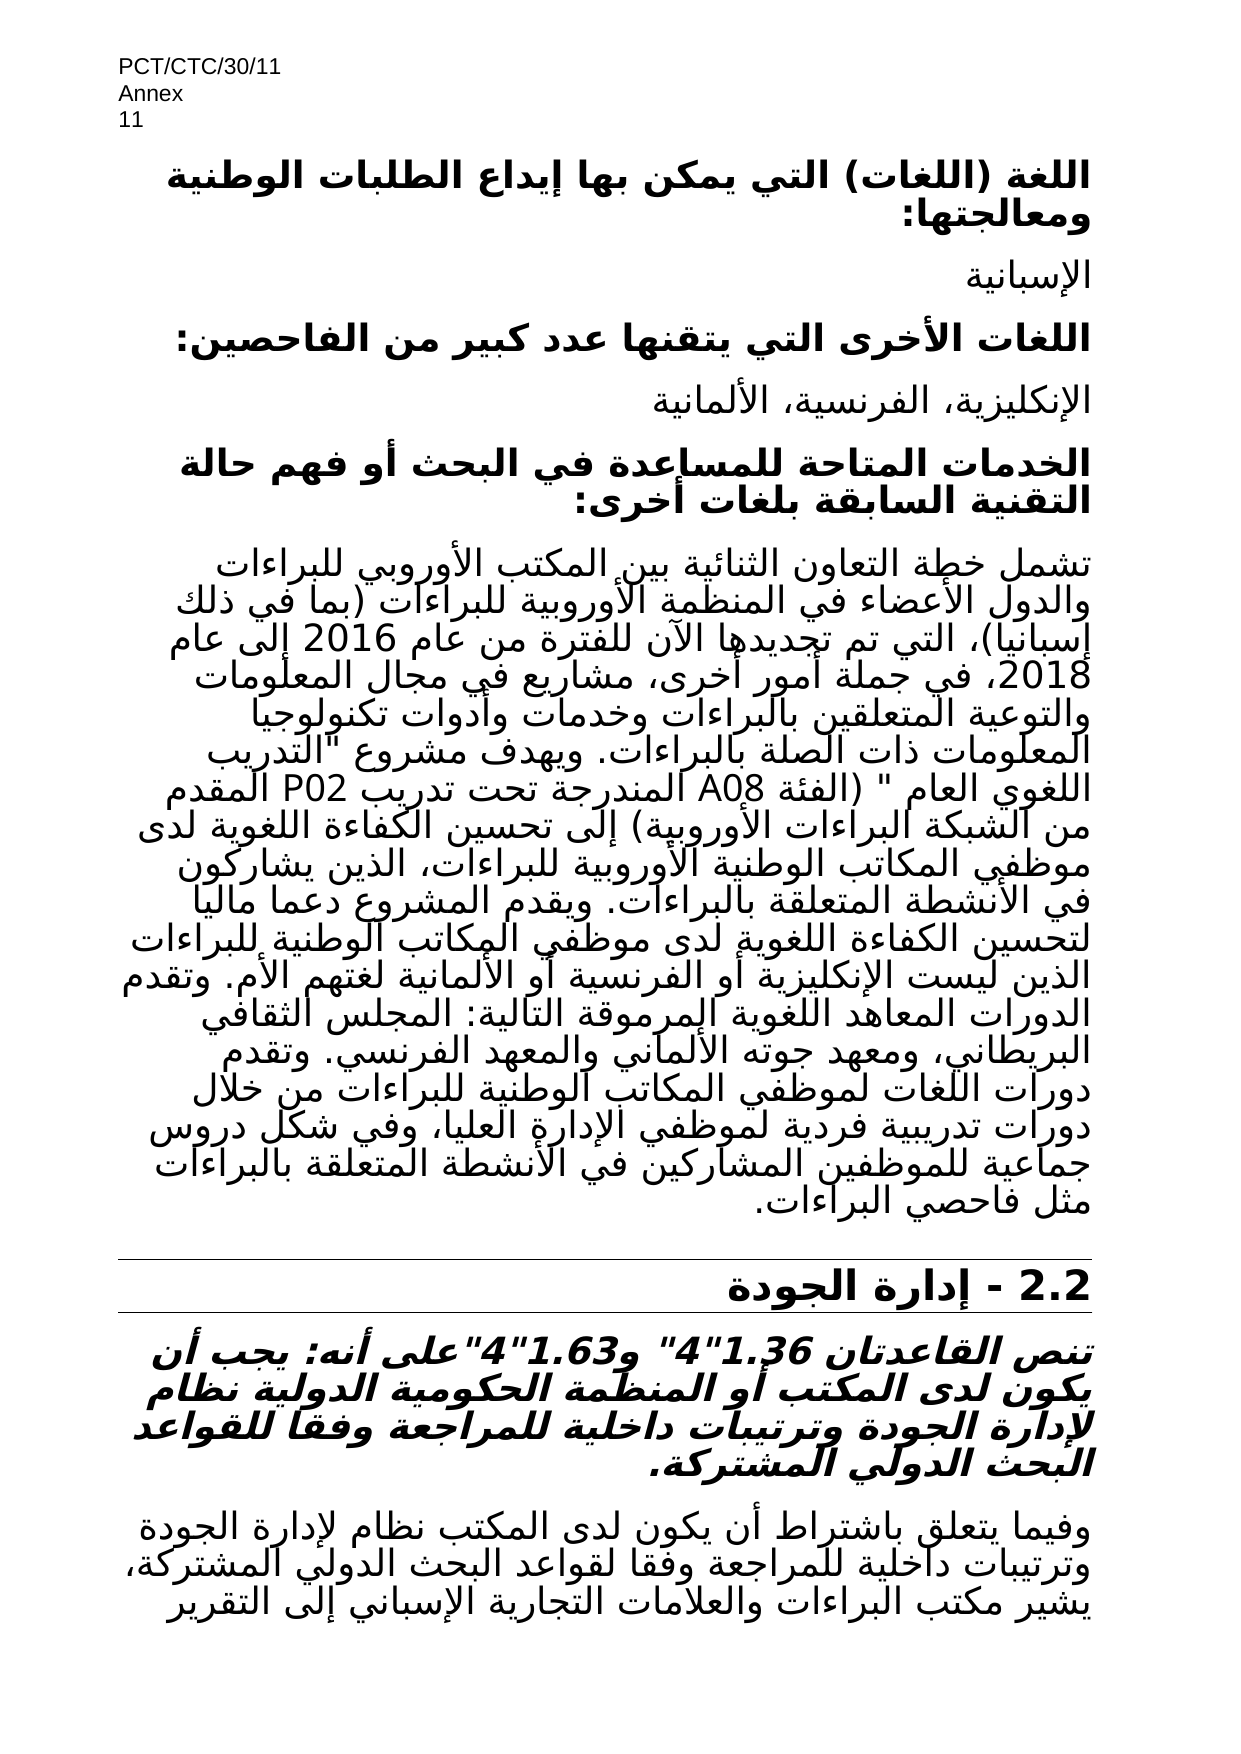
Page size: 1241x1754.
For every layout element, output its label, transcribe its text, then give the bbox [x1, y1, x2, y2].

text تشمل خطة التعاون الثنائية بين المكتب الأوروبي للبراءات والدول الأعضاء في المنظمة الأوروبية للبراءات (بما في ذلك إسبانيا)، التي تم تجديدها الآن للفترة من عام 2016 إلى عام 2018، في جملة أمور أخرى، مشاريع في مجال المعلومات والتوعية المتعلقين بالبراءات وخدمات وأدوات تكنولوجيا المعلومات ذات الصلة بالبراءات. ويهدف مشروع "التدريب اللغوي العام " (الفئة A08 المندرجة تحت تدريب P02 المقدم من الشبكة البراءات الأوروبية) إلى تحسين الكفاءة اللغوية لدى موظفي المكاتب الوطنية الأوروبية للبراءات، الذين يشاركون في الأنشطة المتعلقة بالبراءات. ويقدم المشروع دعما ماليا لتحسين الكفاءة اللغوية لدى موظفي المكاتب الوطنية للبراءات الذين ليست الإنكليزية أو الفرنسية أو الألمانية لغتهم الأم. وتقدم الدورات المعاهد اللغوية المرموقة التالية: المجلس الثقافي البريطاني، ومعهد جوته الألماني والمعهد الفرنسي. وتقدم دورات اللغات لموظفي المكاتب الوطنية للبراءات من خلال دورات تدريبية فردية لموظفي الإدارة العليا، وفي شكل دروس جماعية للموظفين المشاركين في الأنشطة المتعلقة بالبراءات مثل فاحصي البراءات. [118, 546, 1092, 1221]
text اللغات الأخرى التي يتقنها عدد كبير من الفاحصين: [118, 321, 1092, 358]
text اللغة (اللغات) التي يمكن بها إيداع الطلبات الوطنية ومعالجتها: [118, 158, 1092, 233]
subtitle 2.2 - إدارة الجودة [118, 1260, 1092, 1312]
text تنص القاعدتان 1.36"4" و1.63"4"على أنه: يجب أن يكون لدى المكتب أو المنظمة الحكومية الدولية نظام لإدارة الجودة وترتيبات داخلية للمراجعة وفقا للقواعد البحث الدولي المشتركة. [118, 1334, 1092, 1484]
text الإنكليزية، الفرنسية، الألمانية [118, 383, 1092, 421]
text الإسبانية [118, 258, 1092, 296]
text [118, 1509, 1092, 1622]
text الخدمات المتاحة للمساعدة في البحث أو فهم حالة التقنية السابقة بلغات أخرى: [118, 446, 1092, 521]
